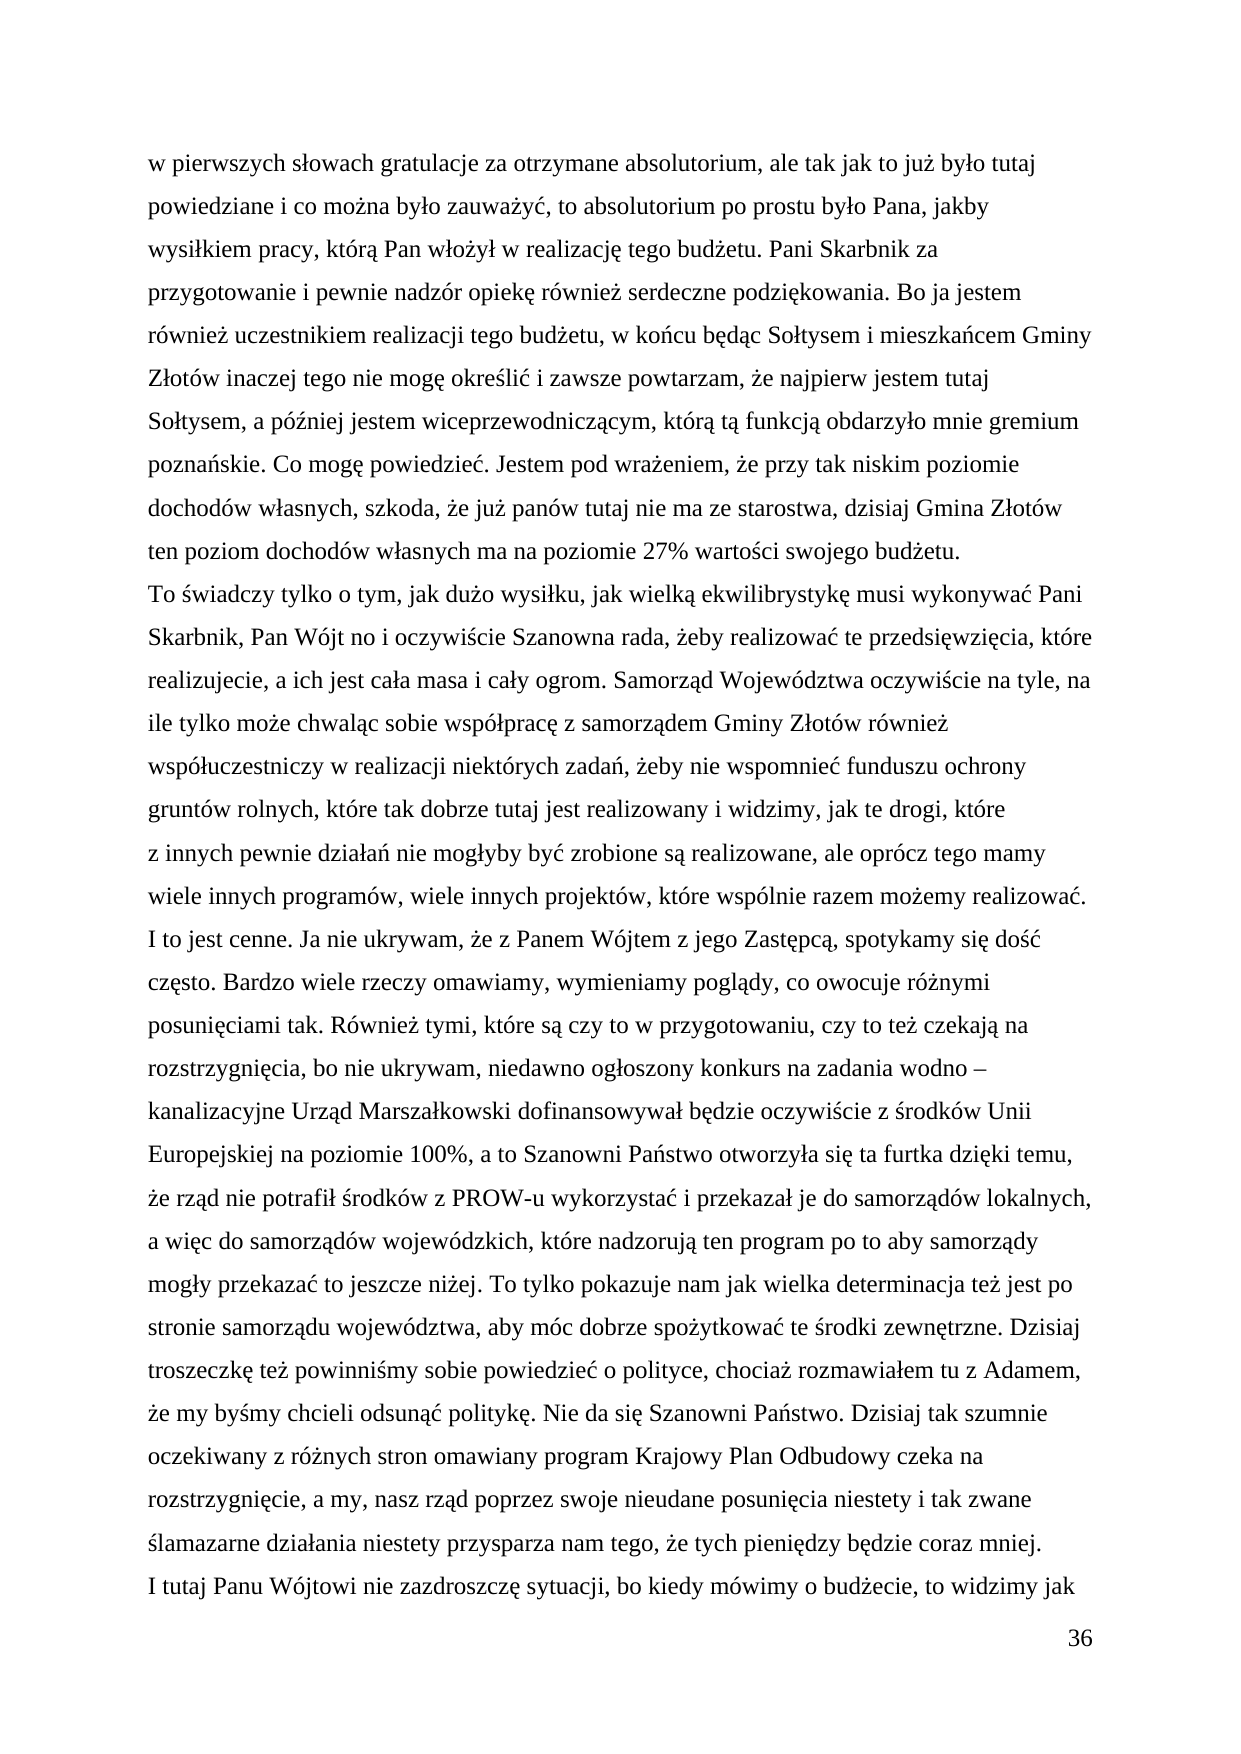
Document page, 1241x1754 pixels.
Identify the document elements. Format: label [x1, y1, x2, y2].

text [148, 148, 1093, 1599]
